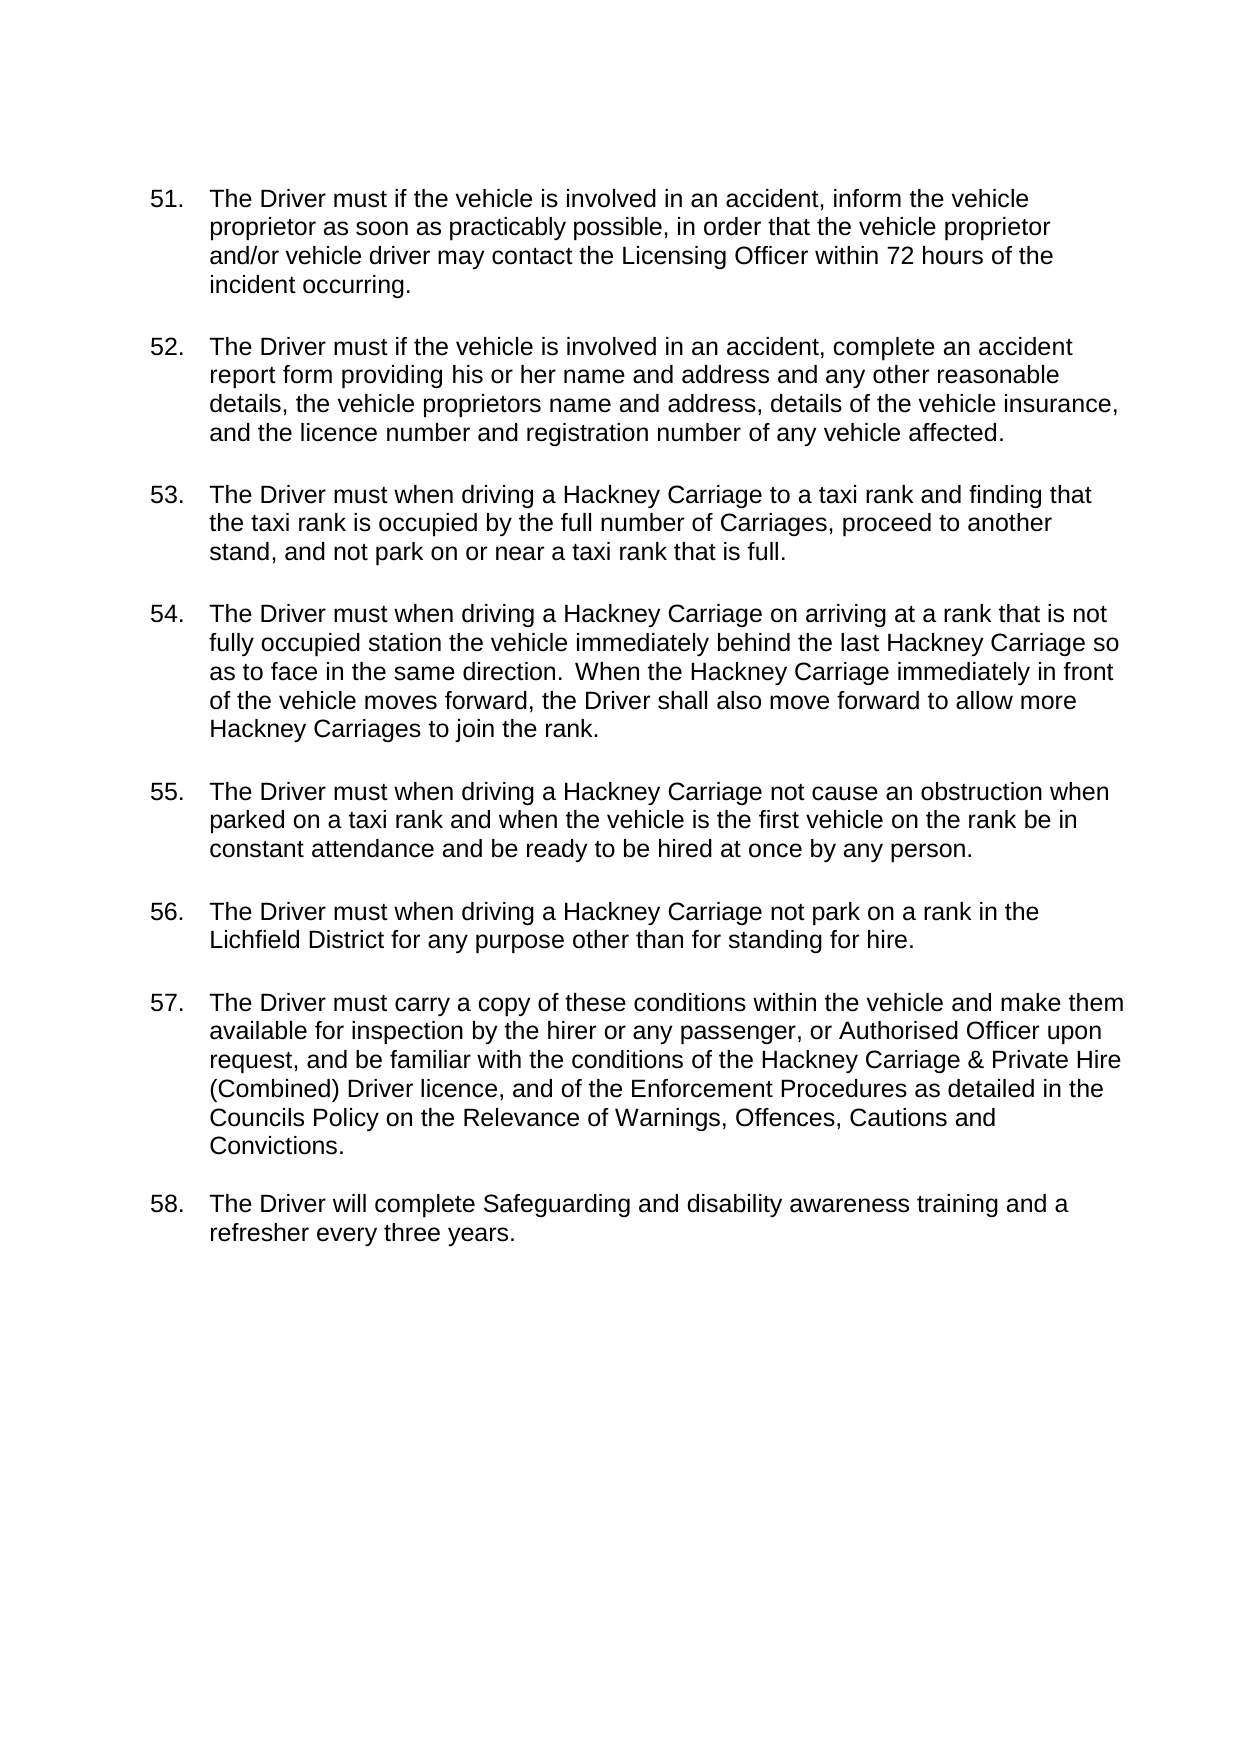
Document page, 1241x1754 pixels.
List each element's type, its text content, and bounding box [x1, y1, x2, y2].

list The Driver must carry a copy of these conditions within the vehicle and make them available for inspection by the hirer or any passenger, or Authorised Officer upon request, and be familiar with the conditions of the Hackney Carriage & Private Hire (Combined) Driver licence, and of the Enforcement Procedures as detailed in the Councils Policy on the Relevance of Warnings, Offences, Cautions and Convictions. [150, 987, 1124, 1160]
list The Driver will complete Safeguarding and disability awareness training and a refresher every three years. [150, 1189, 1124, 1246]
list The Driver must when driving a Hackney Carriage not park on a rank in the Lichfield District for any purpose other than for standing for hire. [150, 896, 1124, 954]
list The Driver must if the vehicle is involved in an accident, inform the vehicle proprietor as soon as practicably possible, in order that the vehicle proprietor and/or vehicle driver may contact the Licensing Officer within 72 hours of the incident occurring. [150, 183, 1124, 298]
list The Driver must when driving a Hackney Carriage not cause an obstruction when parked on a taxi rank and when the vehicle is the first vehicle on the rank be in constant attendance and be ready to be hired at once by any person. [150, 777, 1124, 863]
list The Driver must when driving a Hackney Carriage on arriving at a rank that is not fully occupied station the vehicle immediately behind the last Hackney Carriage so as to face in the same direction. When the Hackney Carriage immediately in front of the vehicle moves forward, the Driver shall also move forward to allow more Hackney Carriages to join the rank. [150, 599, 1124, 743]
list The Driver must when driving a Hackney Carriage to a taxi rank and finding that the taxi rank is occupied by the full number of Carriages, proceed to another stand, and not park on or near a taxi rank that is full. [150, 479, 1124, 566]
list The Driver must if the vehicle is involved in an accident, complete an accident report form providing his or her name and address and any other reasonable details, the vehicle proprietors name and address, details of the vehicle insurance, and the licence number and registration number of any vehicle affected. [150, 332, 1124, 447]
